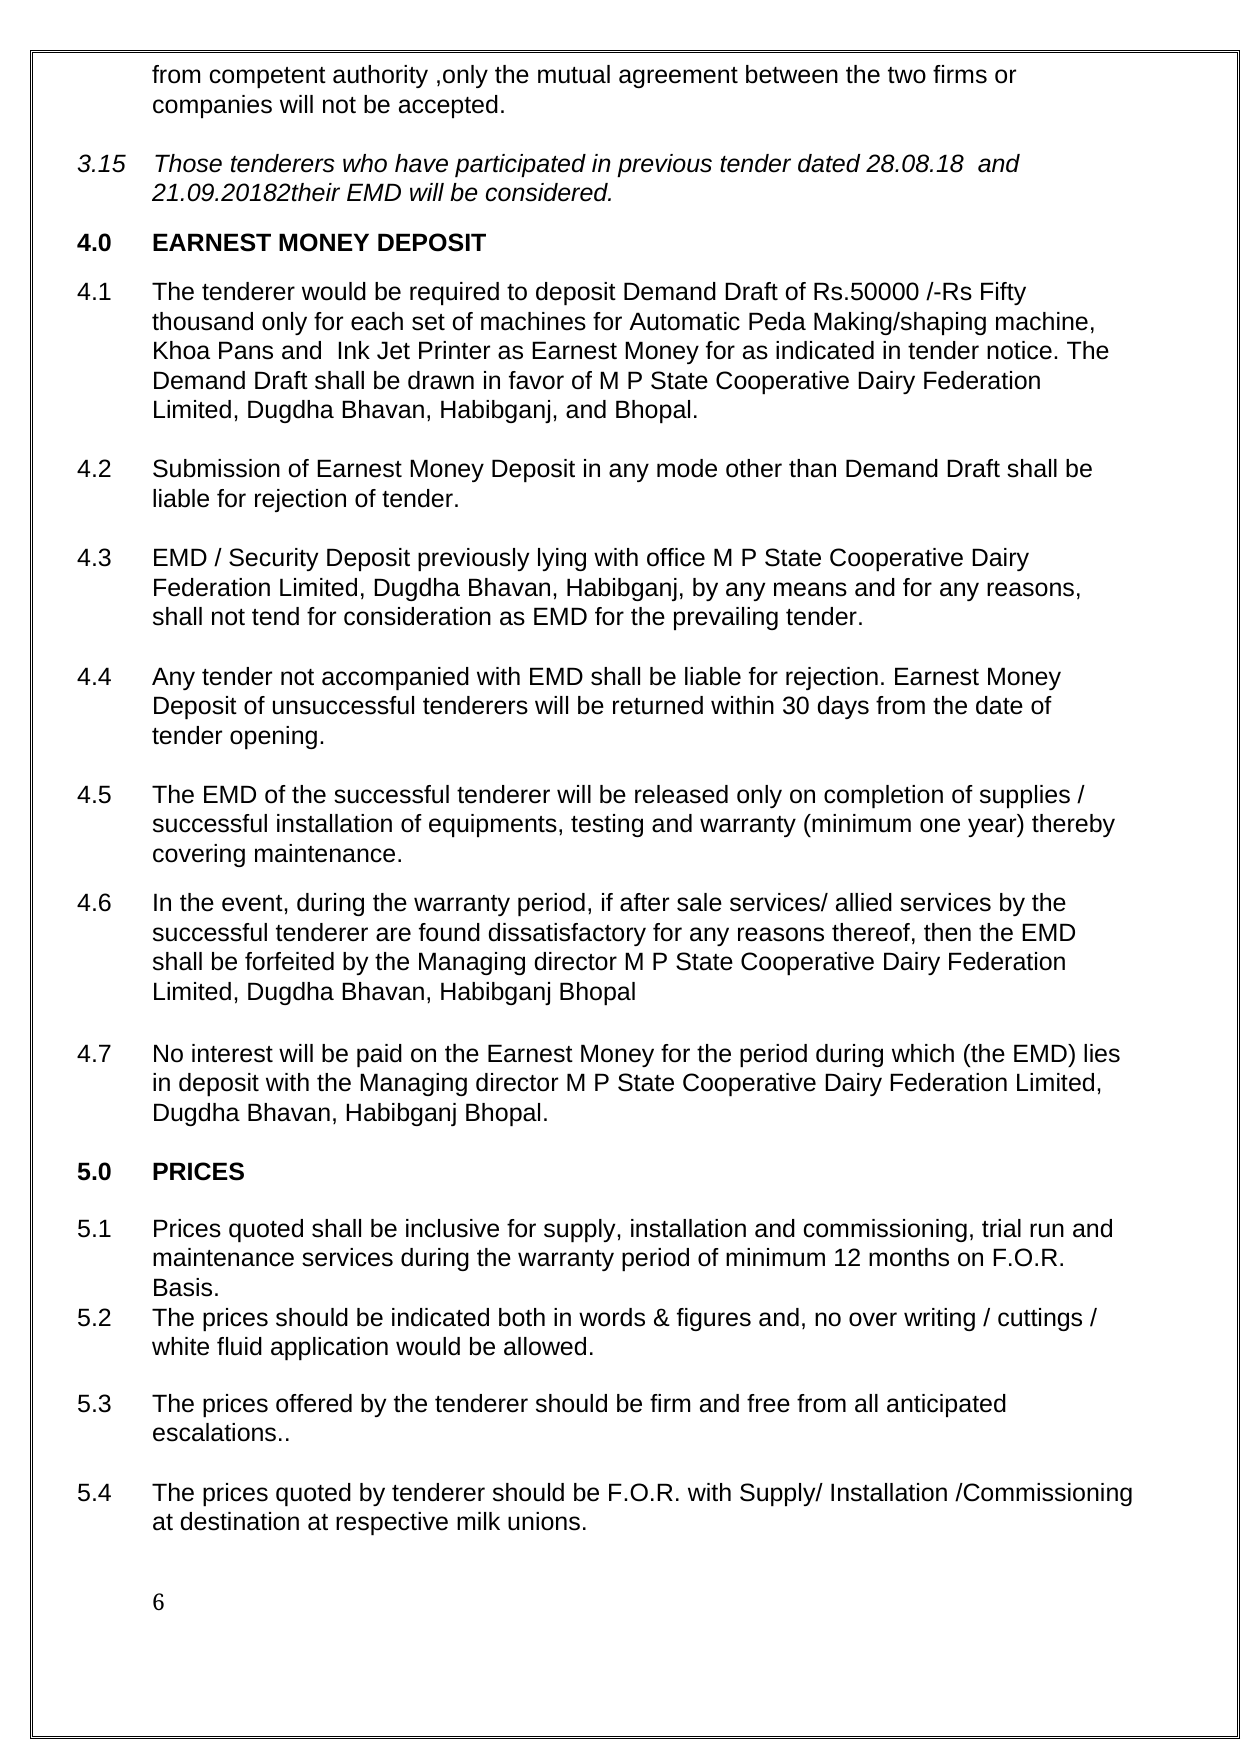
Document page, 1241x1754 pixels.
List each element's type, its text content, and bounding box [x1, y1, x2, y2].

text 4.1 The tenderer would be required to deposit Demand Draft of Rs.50000 /-Rs Fifty thousand only for each set of machines for Automatic Peda Making/shaping machine, Khoa Pans and Ink Jet Printer as Earnest Money for as indicated in tender notice. The Demand Draft shall be drawn in favor of M P State Cooperative Dairy Federation Limited, Dugdha Bhavan, Habibganj, and Bhopal. [77, 277, 1127, 424]
text 4.5 The EMD of the successful tenderer will be released only on completion of supplies / successful installation of equipments, testing and warranty (minimum one year) thereby covering maintenance. [77, 780, 1127, 868]
text 5.0 PRICES [77, 1157, 1127, 1186]
text 4.3 EMD / Security Deposit previously lying with office M P State Cooperative Dairy Federation Limited, Dugdha Bhavan, Habibganj, by any means and for any reasons, shall not tend for consideration as EMD for the prevailing tender. [77, 543, 1127, 631]
text 3.15 Those tenderers who have participated in previous tender dated 28.08.18 and 21.09.20182their EMD will be considered. [77, 149, 1127, 207]
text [77, 60, 1127, 118]
text 4.7 No interest will be paid on the Earnest Money for the period during which (the EMD) lies in deposit with the Managing director M P State Cooperative Dairy Federation Limited, Dugdha Bhavan, Habibganj Bhopal. [77, 1039, 1127, 1127]
text 5.3 The prices offered by the tenderer should be firm and free from all anticipated escalations.. [77, 1389, 1127, 1447]
text 4.4 Any tender not accompanied with EMD shall be liable for rejection. Earnest Money Deposit of unsuccessful tenderers will be returned within 30 days from the date of tender opening. [77, 661, 1127, 749]
text 4.6 In the event, during the warranty period, if after sale services/ allied services by the successful tenderer are found dissatisfactory for any reasons thereof, then the EMD shall be forfeited by the Managing director M P State Cooperative Dairy Federation Limited, Dugdha Bhavan, Habibganj Bhopal [77, 888, 1127, 1006]
text 5.1 Prices quoted shall be inclusive for supply, installation and commissioning, trial run and maintenance services during the warranty period of minimum 12 months on F.O.R. Basis. [77, 1214, 1127, 1302]
text 4.2 Submission of Earnest Money Deposit in any mode other than Demand Draft shall be liable for rejection of tender. [77, 454, 1127, 513]
text 5.4 The prices quoted by tenderer should be F.O.R. with Supply/ Installation /Commissioning at destination at respective milk unions. [77, 1477, 1136, 1536]
text 4.0 EARNEST MONEY DEPOSIT [77, 228, 1127, 256]
text 5.2 The prices should be indicated both in words & figures and, no over writing / cuttings / white fluid application would be allowed. [77, 1302, 1127, 1361]
